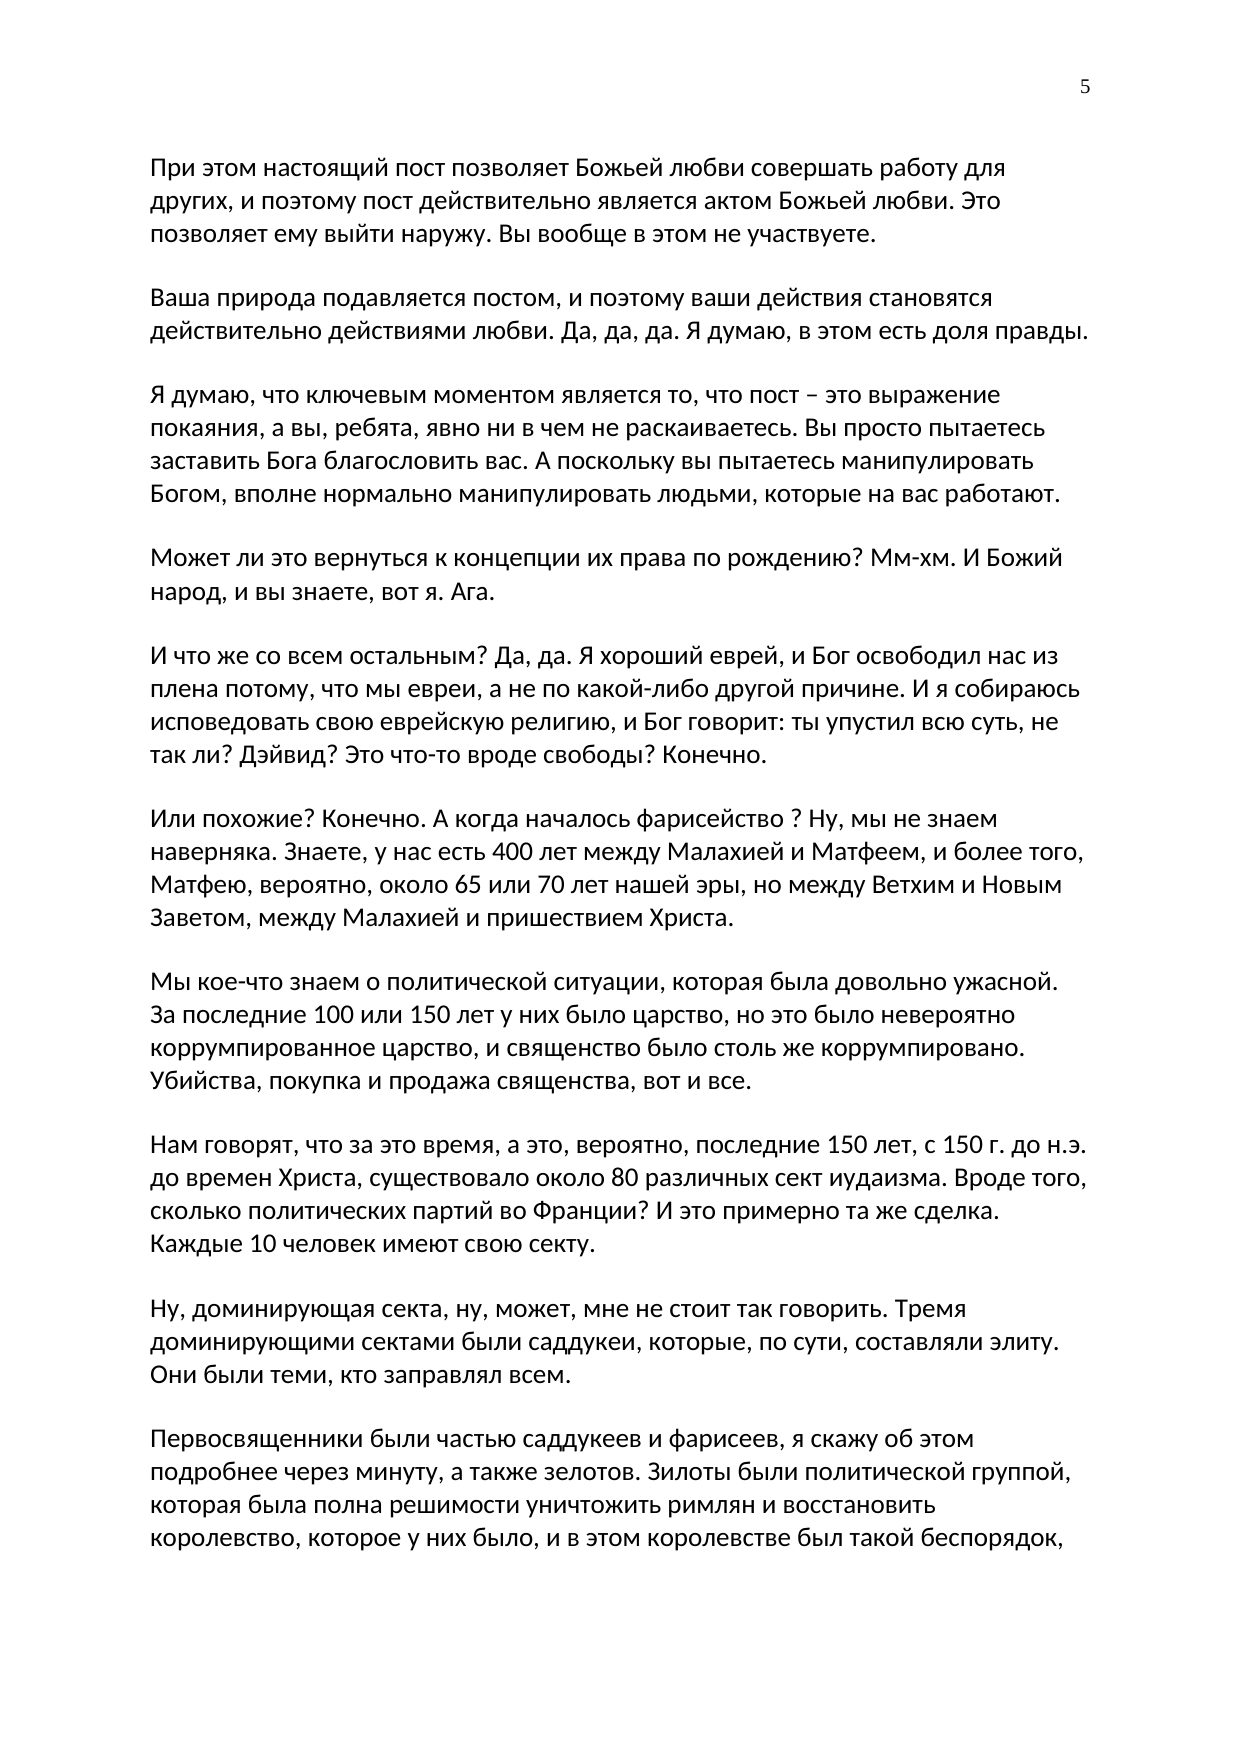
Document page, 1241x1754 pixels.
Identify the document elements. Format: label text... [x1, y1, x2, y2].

text Ну, доминирующая секта, ну, может, мне не стоит так говорить. Тремя доминирующими сектами были саддукеи, которые, по сути, составляли элиту. Они были теми, кто заправлял всем. [150, 1291, 1090, 1390]
text Мы кое-что знаем о политической ситуации, которая была довольно ужасной. За последние 100 или 150 лет у них было царство, но это было невероятно коррумпированное царство, и священство было столь же коррумпировано. Убийства, покупка и продажа священства, вот и все. [150, 964, 1090, 1096]
text И что же со всем остальным? Да, да. Я хороший еврей, и Бог освободил нас из плена потому, что мы евреи, а не по какой-либо другой причине. И я собираюсь исповедовать свою еврейскую религию, и Бог говорит: ты упустил всю суть, не так ли? Дэйвид? Это что-то вроде свободы? Конечно. [150, 638, 1090, 770]
text При этом настоящий пост позволяет Божьей любви совершать работу для других, и поэтому пост действительно является актом Божьей любви. Это позволяет ему выйти наружу. Вы вообще в этом не участвуете. [150, 150, 1090, 249]
text Или похожие? Конечно. А когда началось фарисейство ? Ну, мы не знаем наверняка. Знаете, у нас есть 400 лет между Малахией и Матфеем, и более того, Матфею, вероятно, около 65 или 70 лет нашей эры, но между Ветхим и Новым Заветом, между Малахией и пришествием Христа. [150, 801, 1090, 933]
text Ваша природа подавляется постом, и поэтому ваши действия становятся действительно действиями любви. Да, да, да. Я думаю, в этом есть доля правды. [150, 280, 1090, 346]
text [150, 1421, 1090, 1553]
text Я думаю, что ключевым моментом является то, что пост – это выражение покаяния, а вы, ребята, явно ни в чем не раскаиваетесь. Вы просто пытаетесь заставить Бога благословить вас. А поскольку вы пытаетесь манипулировать Богом, вполне нормально манипулировать людьми, которые на вас работают. [150, 377, 1090, 509]
text Может ли это вернуться к концепции их права по рождению? Мм-хм. И Божий народ, и вы знаете, вот я. Ага. [150, 541, 1090, 607]
text Нам говорят, что за это время, а это, вероятно, последние 150 лет, с 150 г. до н.э. до времен Христа, существовало около 80 различных сект иудаизма. Вроде того, сколько политических партий во Франции? И это примерно та же сделка. Каждые 10 человек имеют свою секту. [150, 1127, 1090, 1259]
